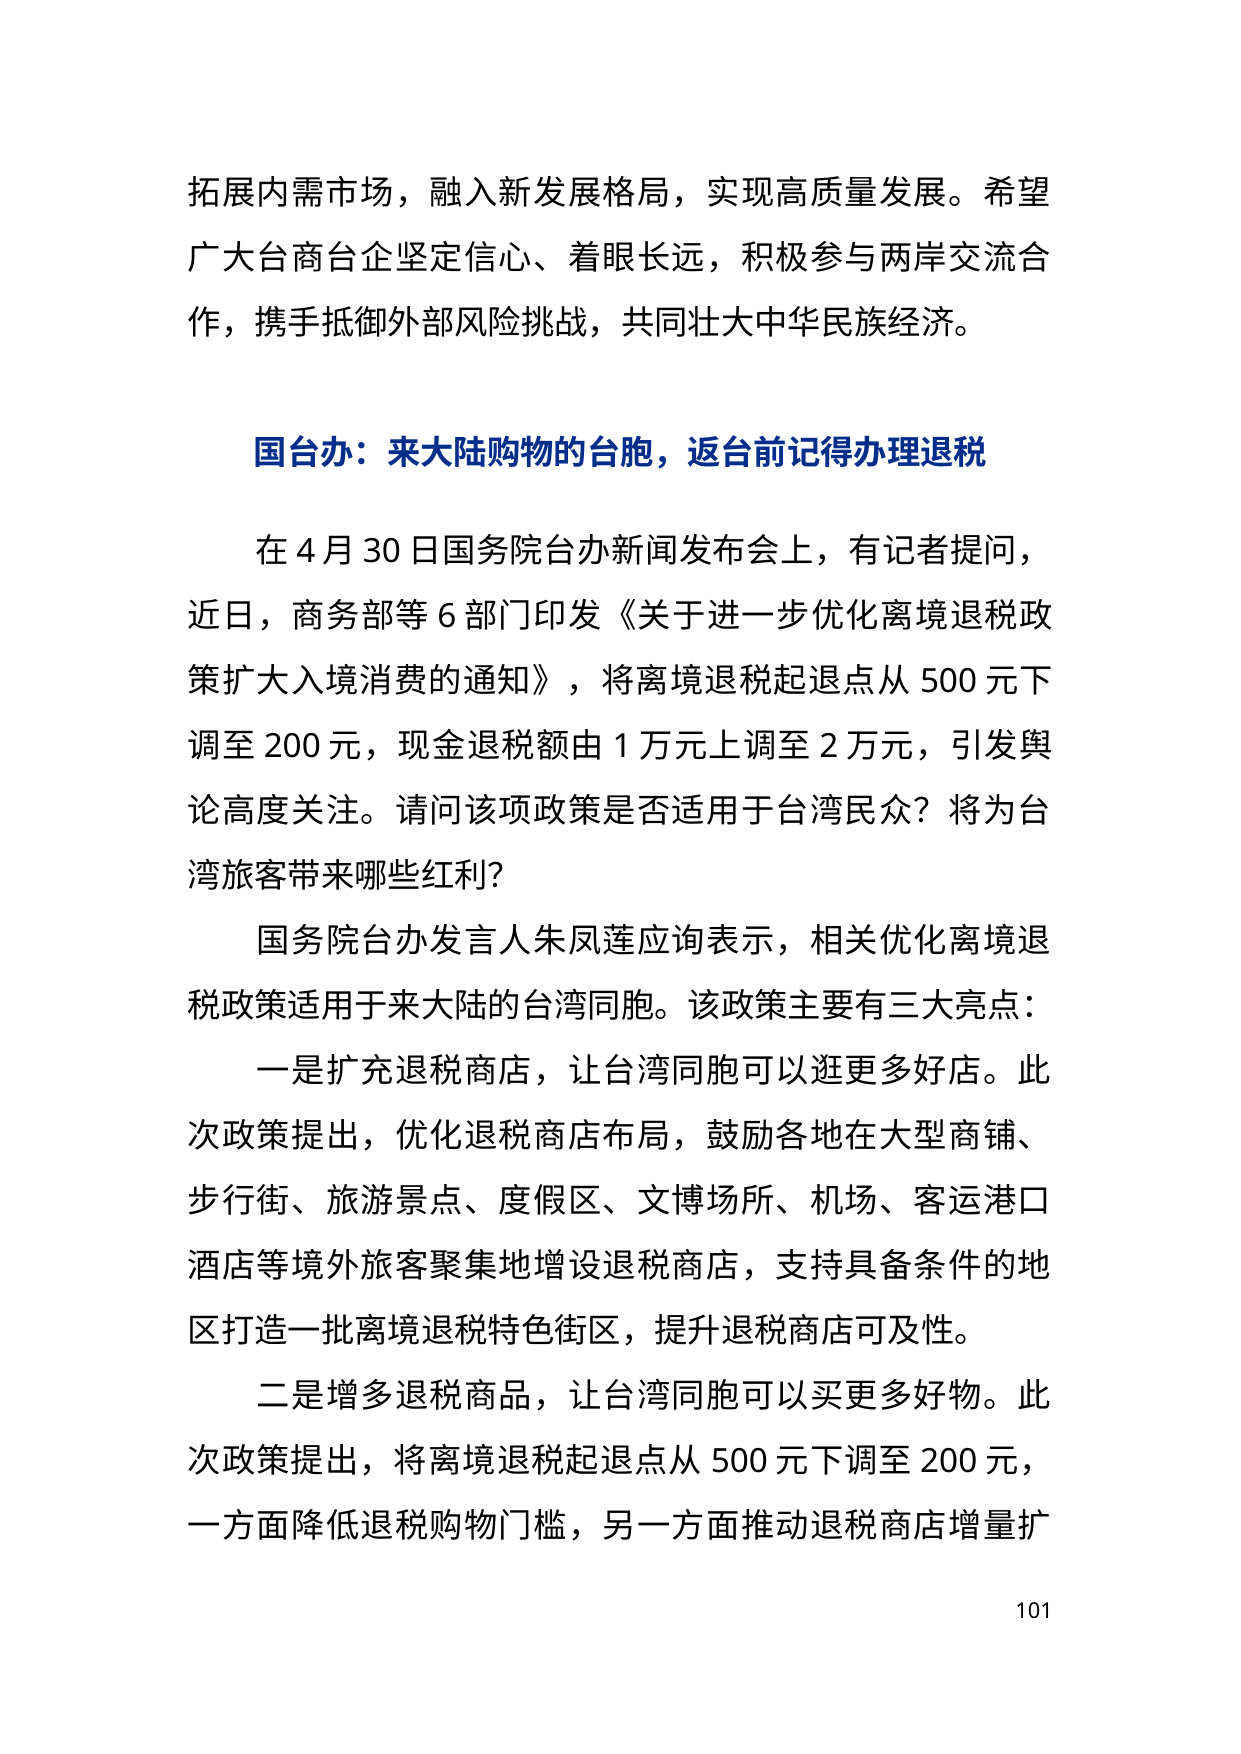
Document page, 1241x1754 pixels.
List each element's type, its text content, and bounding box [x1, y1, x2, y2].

text 一是扩充退税商店，让台湾同胞可以逛更多好店。此次政策提出，优化退税商店布局，鼓励各地在大型商铺、步行街、旅游景点、度假区、文博场所、机场、客运港口、酒店等境外旅客聚集地增设退税商店，支持具备条件的地区打造一批离境退税特色街区，提升退税商店可及性。 [187, 1035, 1053, 1360]
text 国务院台办发言人朱凤莲应询表示，相关优化离境退税政策适用于来大陆的台湾同胞。该政策主要有三大亮点： [187, 905, 1053, 1035]
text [187, 158, 1053, 353]
text 在4月30日国务院台办新闻发布会上，有记者提问，近日，商务部等6部门印发《关于进一步优化离境退税政策扩大入境消费的通知》，将离境退税起退点从500元下调至200元，现金退税额由1万元上调至2万元，引发舆论高度关注。请问该项政策是否适用于台湾民众？将为台湾旅客带来哪些红利？ [187, 515, 1053, 905]
text 国台办：来大陆购物的台胞，返台前记得办理退税 [187, 418, 1053, 483]
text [187, 1360, 1053, 1555]
